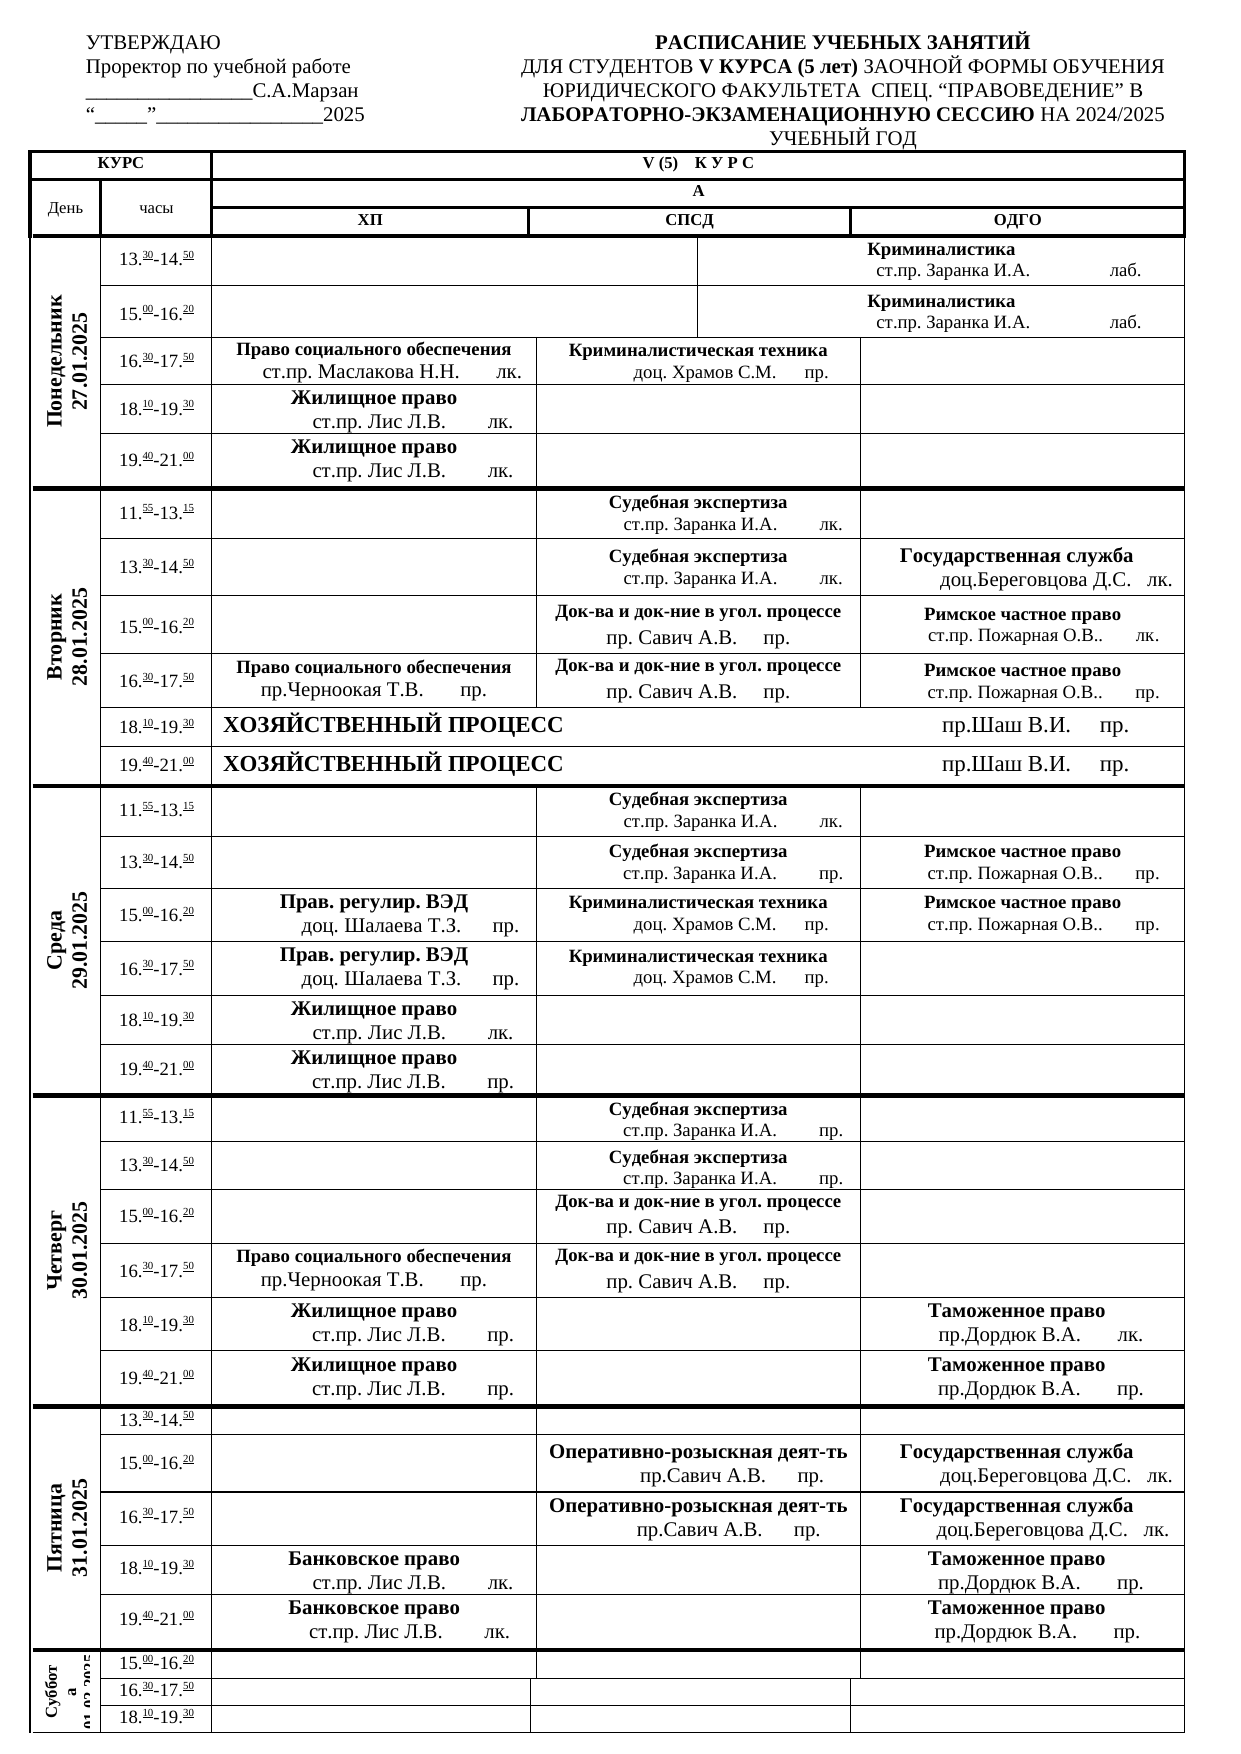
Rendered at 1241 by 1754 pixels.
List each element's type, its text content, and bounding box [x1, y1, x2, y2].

table_cell Банковское право ст.пр. Лис Л.В. лк. [212, 1595, 536, 1647]
table_cell [537, 434, 860, 486]
table_cell Криминалистика ст.пр. Заранка И.А. лаб. [698, 286, 1184, 337]
table_cell 15.00-16.20 [101, 1190, 211, 1243]
table_cell 15.00-16.20 [101, 1435, 211, 1491]
table_cell Прав. регулир. ВЭД доц. Шалаева Т.З. пр. [212, 942, 536, 995]
table_cell Суббота 01.02.2025 [31, 1648, 100, 1732]
table_cell Четверг 30.01.2025 [31, 1093, 100, 1404]
table_cell Государственная служба доц.Береговцова Д.С. лк. [861, 1493, 1184, 1545]
table_cell [861, 434, 1184, 486]
table_cell Жилищное право ст.пр. Лис Л.В. пр. [212, 1298, 536, 1350]
table_cell 18.10-19.30 [101, 996, 211, 1044]
table_cell [851, 1706, 1184, 1732]
table_cell [861, 1652, 1184, 1678]
table_cell Таможенное право пр.Дордюк В.А. пр. [861, 1595, 1184, 1647]
table_cell 13.30-14.50 [101, 539, 211, 595]
table_cell Жилищное право ст.пр. Лис Л.В. пр. [212, 1351, 536, 1404]
table_cell 18.10-19.30 [101, 708, 211, 746]
table_cell 11.55-13.15 [101, 491, 211, 538]
table_cell [212, 788, 536, 836]
table_cell Криминалистическая техника доц. Храмов С.М. пр. [537, 889, 860, 941]
table_cell 11.55-13.15 [101, 788, 211, 836]
table_cell Римское частное право ст.пр. Пожарная О.В.. пр. [861, 837, 1184, 888]
table_cell Право социального обеспечения пр.Черноокая Т.В. пр. [212, 654, 536, 707]
table_cell Судебная экспертиза ст.пр. Заранка И.А. лк. [537, 788, 860, 836]
table_cell Судебная экспертиза ст.пр. Заранка И.А. лк. [537, 539, 860, 595]
table_cell Банковское право ст.пр. Лис Л.В. лк. [212, 1546, 536, 1594]
table_cell 16.30-17.50 [101, 942, 211, 995]
table_cell Римское частное право ст.пр. Пожарная О.В.. пр. [861, 654, 1184, 707]
table_cell Государственная служба доц.Береговцова Д.С. лк. [861, 1435, 1184, 1491]
table_cell ОДГО [852, 209, 1183, 234]
table_cell А [213, 181, 1183, 206]
table_cell Право социального обеспечения пр.Черноокая Т.В. пр. [212, 1244, 536, 1297]
table_cell Судебная экспертиза ст.пр. Заранка И.А. пр. [537, 1142, 860, 1189]
table_cell [537, 1409, 860, 1434]
table_cell День [32, 181, 99, 234]
table_cell [537, 1351, 860, 1404]
table_cell Таможенное право пр.Дордюк В.А. пр. [861, 1546, 1184, 1594]
table_cell [212, 1142, 536, 1189]
table_cell Таможенное право пр.Дордюк В.А. лк. [861, 1298, 1184, 1350]
table_cell [212, 1706, 530, 1732]
table_cell [212, 286, 697, 337]
table_cell Римское частное право ст.пр. Пожарная О.В.. лк. [861, 596, 1184, 653]
table_cell Судебная экспертиза ст.пр. Заранка И.А. пр. [537, 1098, 860, 1141]
table_header УТВЕРЖДАЮ Проректор по учебной работе ________________С.А.Марзан “_____”________________2025 [74, 30, 487, 150]
table_cell 15.00-16.20 [101, 596, 211, 653]
table_cell 18.10-19.30 [101, 1298, 211, 1350]
table_cell [212, 539, 536, 595]
table_cell [861, 1098, 1184, 1141]
table_cell 19.40-21.00 [101, 434, 211, 486]
table_cell [531, 1706, 850, 1732]
table_cell [212, 491, 536, 538]
table_cell [861, 491, 1184, 538]
table_cell [212, 1679, 530, 1705]
table_cell 15.00-16.20 [101, 1652, 211, 1678]
table_cell 16.30-17.50 [101, 1493, 211, 1545]
table_cell Криминалистическая техника доц. Храмов С.М. пр. [537, 338, 860, 383]
table_cell 19.40-21.00 [101, 1351, 211, 1404]
table_cell [537, 996, 860, 1044]
table_cell Криминалистика ст.пр. Заранка И.А. лаб. [698, 238, 1184, 285]
table_cell [212, 1493, 536, 1545]
table_cell Среда 29.01.2025 [31, 784, 100, 1093]
table_cell [861, 788, 1184, 836]
table_cell [861, 1190, 1184, 1243]
table_cell 19.40-21.00 [101, 1045, 211, 1093]
table_cell 13.30-14.50 [101, 1409, 211, 1434]
table_cell [537, 1546, 860, 1594]
table_cell [537, 1298, 860, 1350]
table_cell Док-ва и док-ние в угол. процессе пр. Савич А.В. пр. [537, 1190, 860, 1243]
table_cell [212, 1190, 536, 1243]
table_cell СПСД [530, 209, 849, 234]
table_cell [212, 596, 536, 653]
table_cell 19.40-21.00 [101, 747, 211, 784]
table_cell [212, 1409, 536, 1434]
table_cell часы [102, 181, 210, 234]
table_cell Вторник 28.01.2025 [31, 486, 100, 784]
table_cell Государственная служба доц.Береговцова Д.С. лк. [861, 539, 1184, 595]
table_cell Право социального обеспечения ст.пр. Маслакова Н.Н. лк. [212, 338, 536, 383]
table_cell Римское частное право ст.пр. Пожарная О.В.. пр. [861, 889, 1184, 941]
table_cell [861, 996, 1184, 1044]
table_cell Оперативно-розыскная деят-ть пр.Савич А.В. пр. [537, 1435, 860, 1491]
table_cell ХП [213, 209, 527, 234]
table_cell Судебная экспертиза ст.пр. Заранка И.А. пр. [537, 837, 860, 888]
table_cell 16.30-17.50 [101, 1679, 211, 1705]
table_cell [861, 385, 1184, 433]
table_cell [861, 942, 1184, 995]
table_cell [212, 238, 697, 285]
table_cell 19.40-21.00 [101, 1595, 211, 1647]
table_cell [537, 1045, 860, 1093]
table_cell [861, 1244, 1184, 1297]
table_cell [861, 338, 1184, 383]
table_cell [861, 1409, 1184, 1434]
table_cell [537, 1595, 860, 1647]
table_cell 13.30-14.50 [101, 1142, 211, 1189]
table_cell [212, 1652, 536, 1678]
table_cell КУРС [32, 153, 210, 178]
table_cell ХОЗЯЙСТВЕННЫЙ ПРОЦЕСС пр.Шаш В.И. пр. [212, 747, 1184, 784]
table_cell [212, 837, 536, 888]
table_cell 16.30-17.50 [101, 338, 211, 383]
table_cell Криминалистическая техника доц. Храмов С.М. пр. [537, 942, 860, 995]
table_header РАСПИСАНИЕ УЧЕБНЫХ ЗАНЯТИЙ ДЛЯ СТУДЕНТОВ V курса (5 лет) заочной формы обучения ЮРИДИЧЕСКОГО ФАКУЛЬТЕТА СПЕЦ. “ПРАВОВЕДЕНИЕ” В лабораторно-экзаменационную сессию НА 2024/2025 УЧЕБНЫЙ ГОД [487, 30, 1199, 150]
table_cell Таможенное право пр.Дордюк В.А. пр. [861, 1351, 1184, 1404]
table_cell [851, 1679, 1184, 1705]
table_cell V (5) К У Р С [213, 153, 1183, 178]
table_cell 15.00-16.20 [101, 889, 211, 941]
table_cell 16.30-17.50 [101, 1244, 211, 1297]
table_cell Док-ва и док-ние в угол. процессе пр. Савич А.В. пр. [537, 596, 860, 653]
table_cell [861, 1142, 1184, 1189]
table_cell 18.10-19.30 [101, 385, 211, 433]
table_cell Прав. регулир. ВЭД доц. Шалаева Т.З. пр. [212, 889, 536, 941]
table_cell Жилищное право ст.пр. Лис Л.В. лк. [212, 996, 536, 1044]
table_cell 18.10-19.30 [101, 1706, 211, 1732]
table_cell [861, 1045, 1184, 1093]
table_cell ХОЗЯЙСТВЕННЫЙ ПРОЦЕСС пр.Шаш В.И. пр. [212, 708, 1184, 746]
table_cell Док-ва и док-ние в угол. процессе пр. Савич А.В. пр. [537, 1244, 860, 1297]
table_cell Жилищное право ст.пр. Лис Л.В. пр. [212, 1045, 536, 1093]
table_cell [212, 1435, 536, 1491]
table_cell 13.30-14.50 [101, 238, 211, 285]
table_cell 11.55-13.15 [101, 1098, 211, 1141]
table_cell Оперативно-розыскная деят-ть пр.Савич А.В. пр. [537, 1493, 860, 1545]
table_cell Жилищное право ст.пр. Лис Л.В. лк. [212, 385, 536, 433]
table_cell [537, 1652, 860, 1678]
table_cell Понедельник 27.01.2025 [31, 235, 100, 486]
table_cell Пятница 31.01.2025 [31, 1404, 100, 1647]
table_cell [537, 385, 860, 433]
table_cell 16.30-17.50 [101, 654, 211, 707]
table_cell [212, 1098, 536, 1141]
table_cell 13.30-14.50 [101, 837, 211, 888]
table_cell [531, 1679, 850, 1705]
table_cell Судебная экспертиза ст.пр. Заранка И.А. лк. [537, 491, 860, 538]
table_cell Док-ва и док-ние в угол. процессе пр. Савич А.В. пр. [537, 654, 860, 707]
table_cell 15.00-16.20 [101, 286, 211, 337]
table_cell Жилищное право ст.пр. Лис Л.В. лк. [212, 434, 536, 486]
table_cell 18.10-19.30 [101, 1546, 211, 1594]
